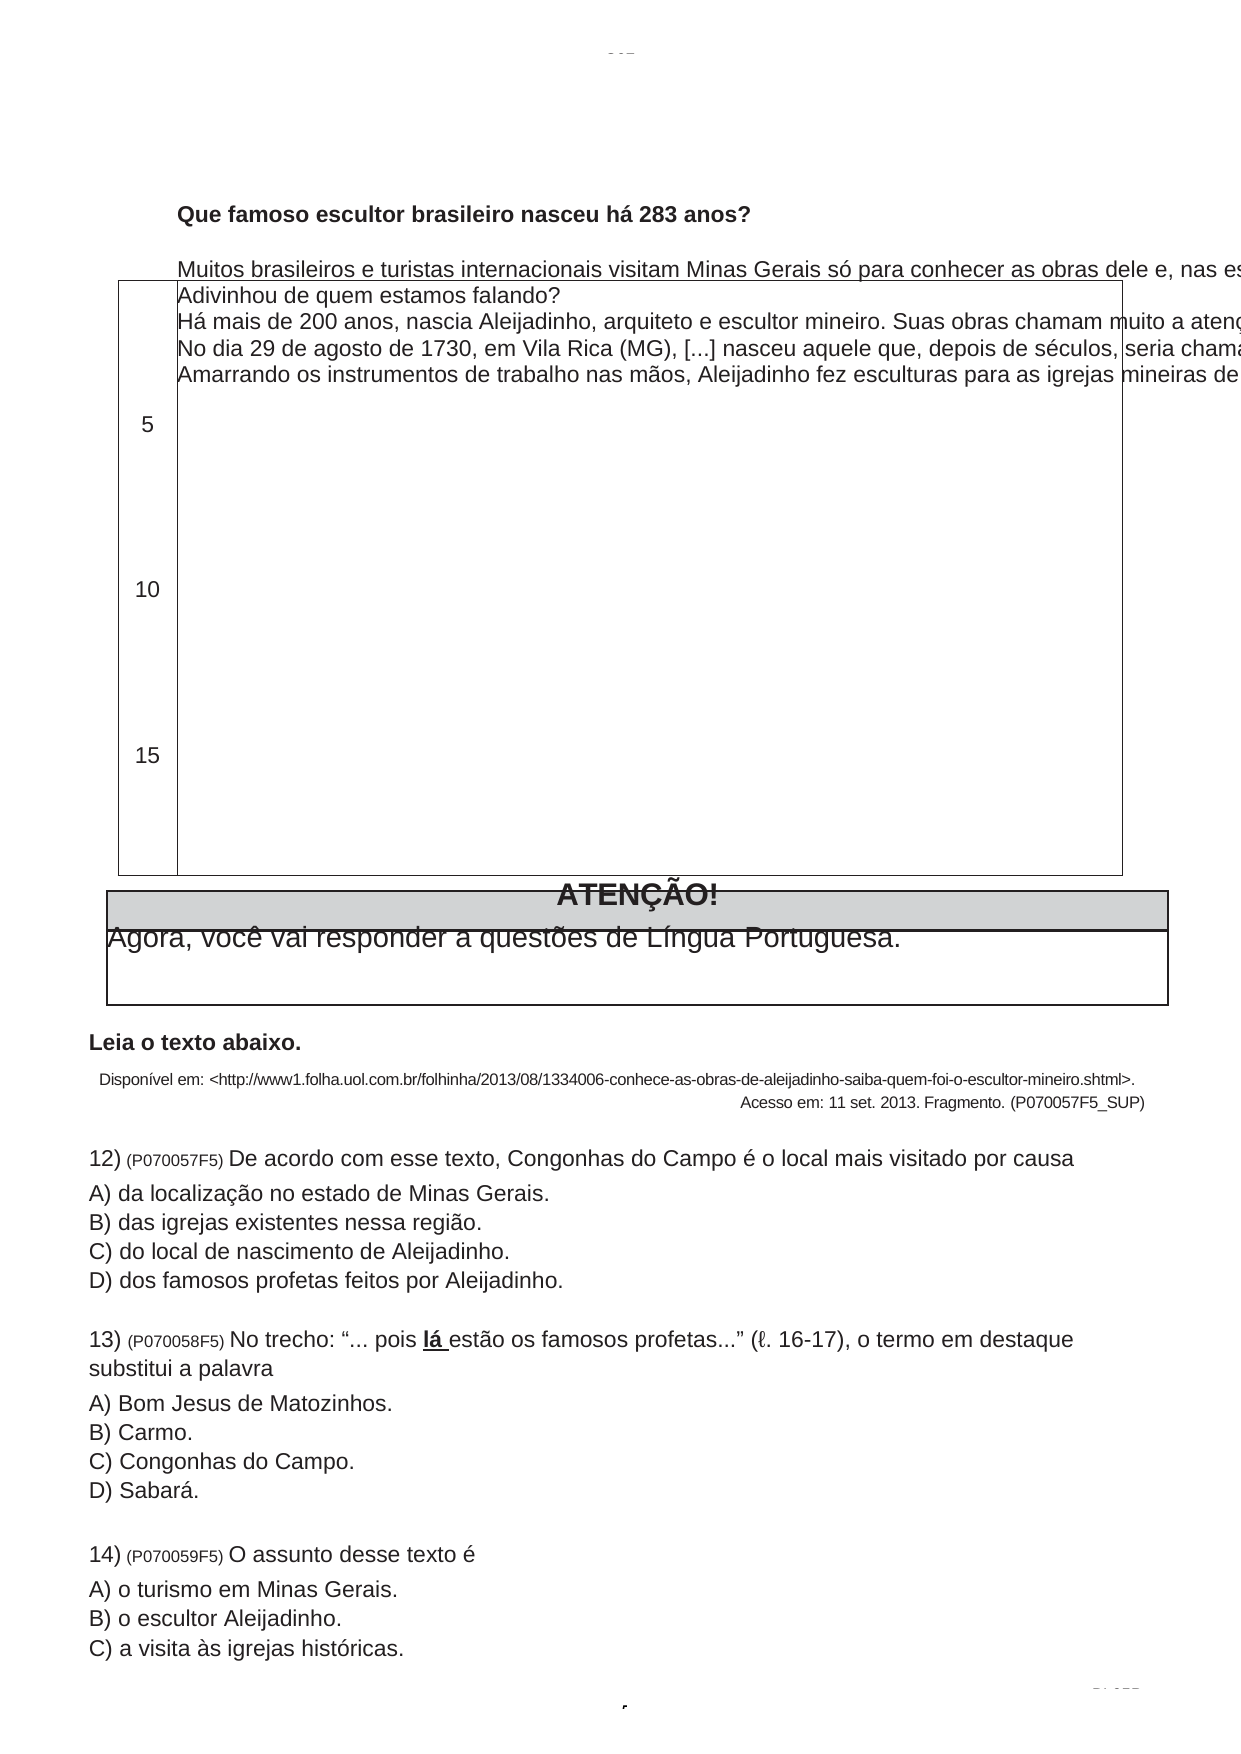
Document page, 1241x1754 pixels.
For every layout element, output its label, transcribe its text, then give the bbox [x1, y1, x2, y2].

list Bom Jesus de Matozinhos. [88, 1389, 1163, 1416]
list a visita às igrejas históricas. [88, 1634, 1163, 1661]
list Congonhas do Campo. [88, 1448, 1163, 1474]
text Acesso em: 11 set. 2013. Fragmento. (P070057F5_SUP) [740, 1092, 1163, 1112]
list das igrejas existentes nessa região. [88, 1209, 1163, 1235]
list (P070059F5) O assunto desse texto é [88, 1541, 1163, 1568]
text Disponível em: <http://www1.folha.uol.com.br/folhinha/2013/08/1334006-conhece-as-obras-de-aleijadinho-saiba-quem-foi-o-escultor-mineiro.shtml>. [99, 1069, 1163, 1089]
list (P070058F5) No trecho: “... pois lá estão os famosos profetas...” (ℓ. 16-17), o termo em destaque substitui a palavra [88, 1326, 1152, 1381]
list dos famosos profetas feitos por Aleijadinho. [88, 1267, 1163, 1294]
list Carmo. [88, 1419, 1163, 1445]
list do local de nascimento de Aleijadinho. [88, 1238, 1163, 1264]
list da localização no estado de Minas Gerais. [88, 1180, 1163, 1206]
list Sabará. [88, 1477, 1163, 1503]
list (P070057F5) De acordo com esse texto, Congonhas do Campo é o local mais visitado por causa [88, 1145, 1163, 1171]
list o turismo em Minas Gerais. [88, 1576, 1163, 1603]
subtitle Leia o texto abaixo. [88, 1029, 1163, 1055]
list o escultor Aleijadinho. [88, 1605, 1163, 1632]
